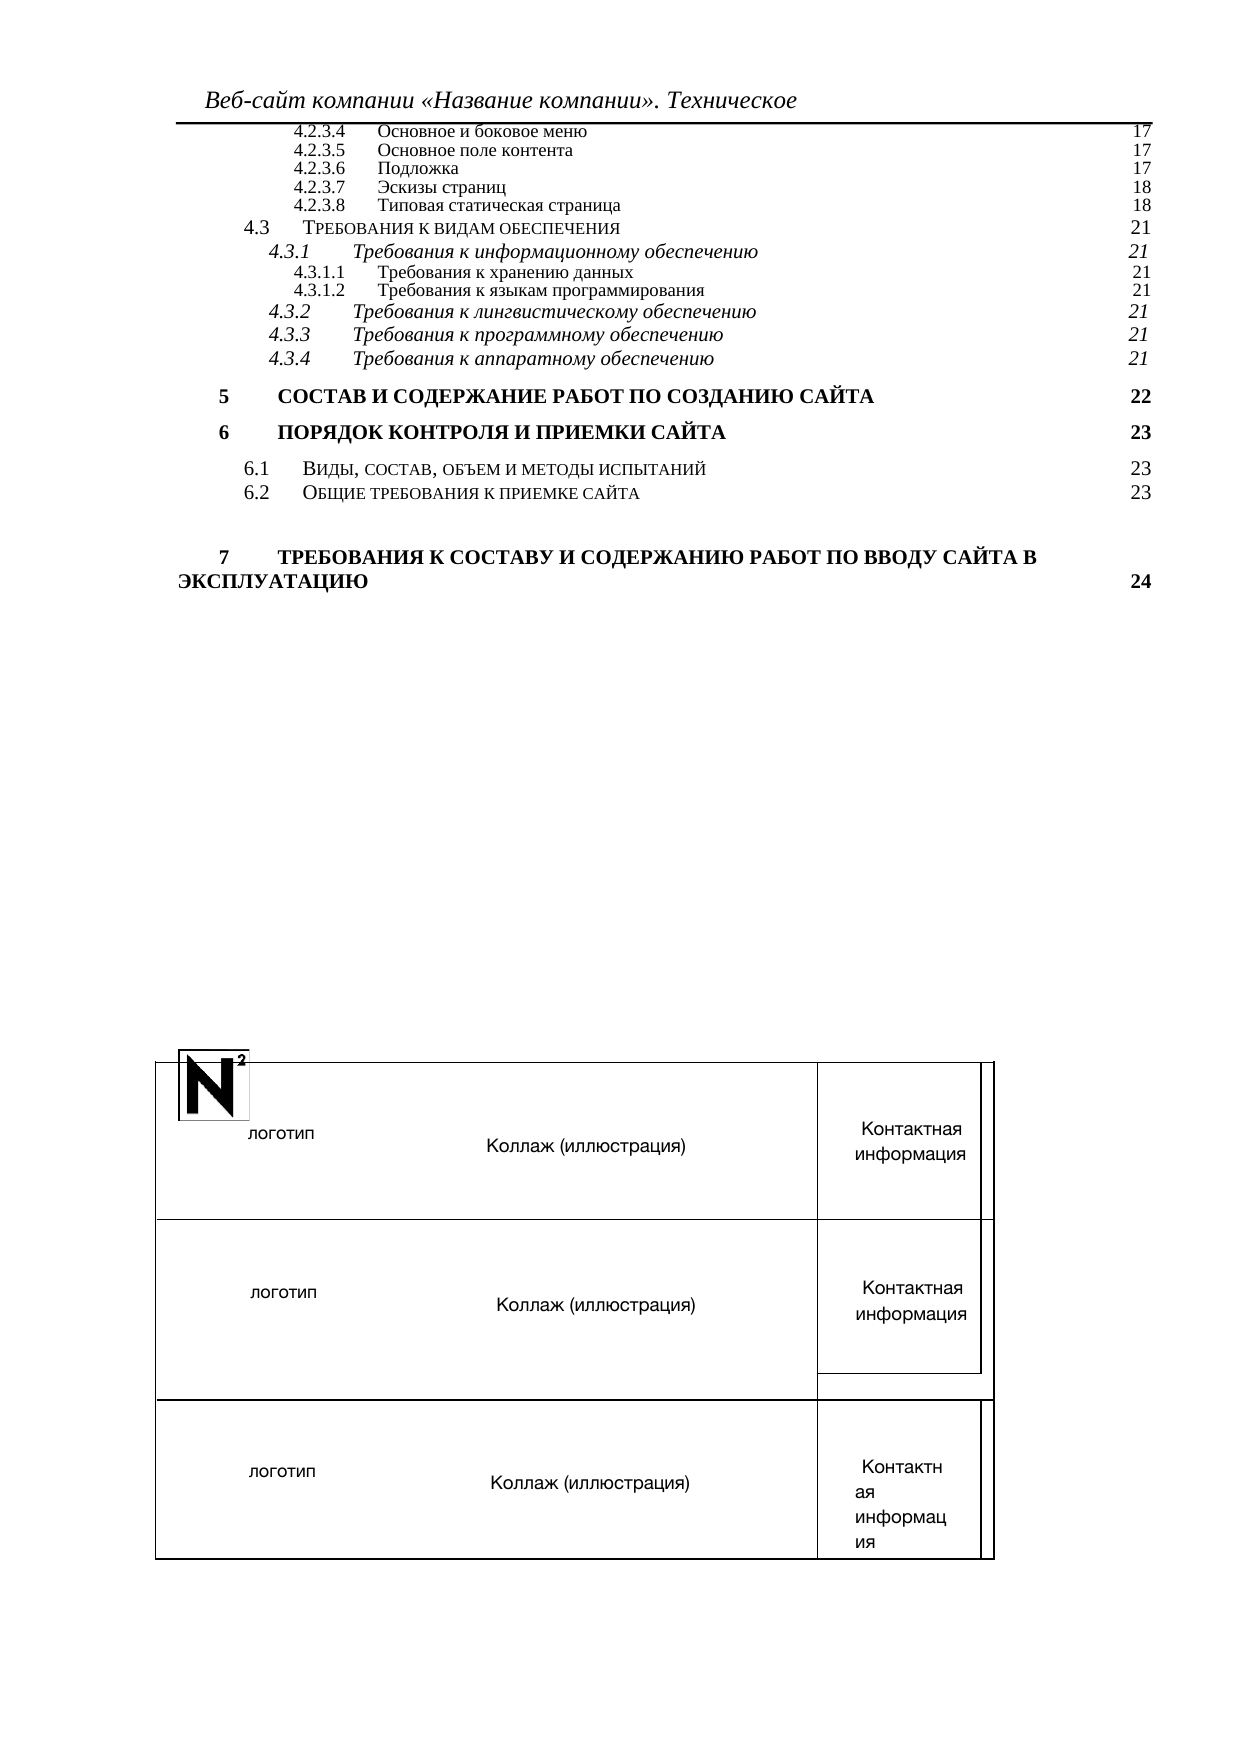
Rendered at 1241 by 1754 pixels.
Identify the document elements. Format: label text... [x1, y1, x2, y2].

list ТРЕБОВАНИЯ К ВИДАМ ОБЕСПЕЧЕНИЯ 21 [243, 215, 1176, 239]
list Основное поле контента 17 [293, 142, 1176, 160]
list Основное и боковое меню 17 [293, 123, 1176, 141]
list ВИДЫ, СОСТАВ, ОБЪЕМ И МЕТОДЫ ИСПЫТАНИЙ 23 [243, 456, 1176, 480]
list Требования к аппаратному обеспечению 21 [268, 346, 1176, 370]
list Требования к программному обеспечению 21 [268, 323, 1176, 346]
list ТРЕБОВАНИЯ К СОСТАВУ И СОДЕРЖАНИЮ РАБОТ ПО ВВОДУ САЙТА В ЭКСПЛУАТАЦИЮ 24 [177, 545, 1151, 593]
picture [178, 1063, 250, 1121]
list ОБЩИЕ ТРЕБОВАНИЯ К ПРИЕМКЕ САЙТА 23 [243, 480, 1176, 504]
list Типовая статическая страница 18 [293, 197, 1176, 215]
list Требования к хранению данных 21 [293, 263, 1176, 282]
list Требования к лингвистическому обеспечению 21 [268, 301, 1176, 323]
list Эскизы страниц 18 [293, 178, 1176, 197]
list Подложка 17 [293, 160, 1176, 178]
list Требования к языкам программирования 21 [293, 282, 1176, 301]
list Требования к информационному обеспечению 21 [268, 239, 1176, 263]
picture [178, 1049, 250, 1062]
list ПОРЯДОК КОНТРОЛЯ И ПРИЕМКИ САЙТА 23 [218, 420, 1176, 444]
list СОСТАВ И СОДЕРЖАНИЕ РАБОТ ПО СОЗДАНИЮ САЙТА 22 [218, 383, 1176, 408]
